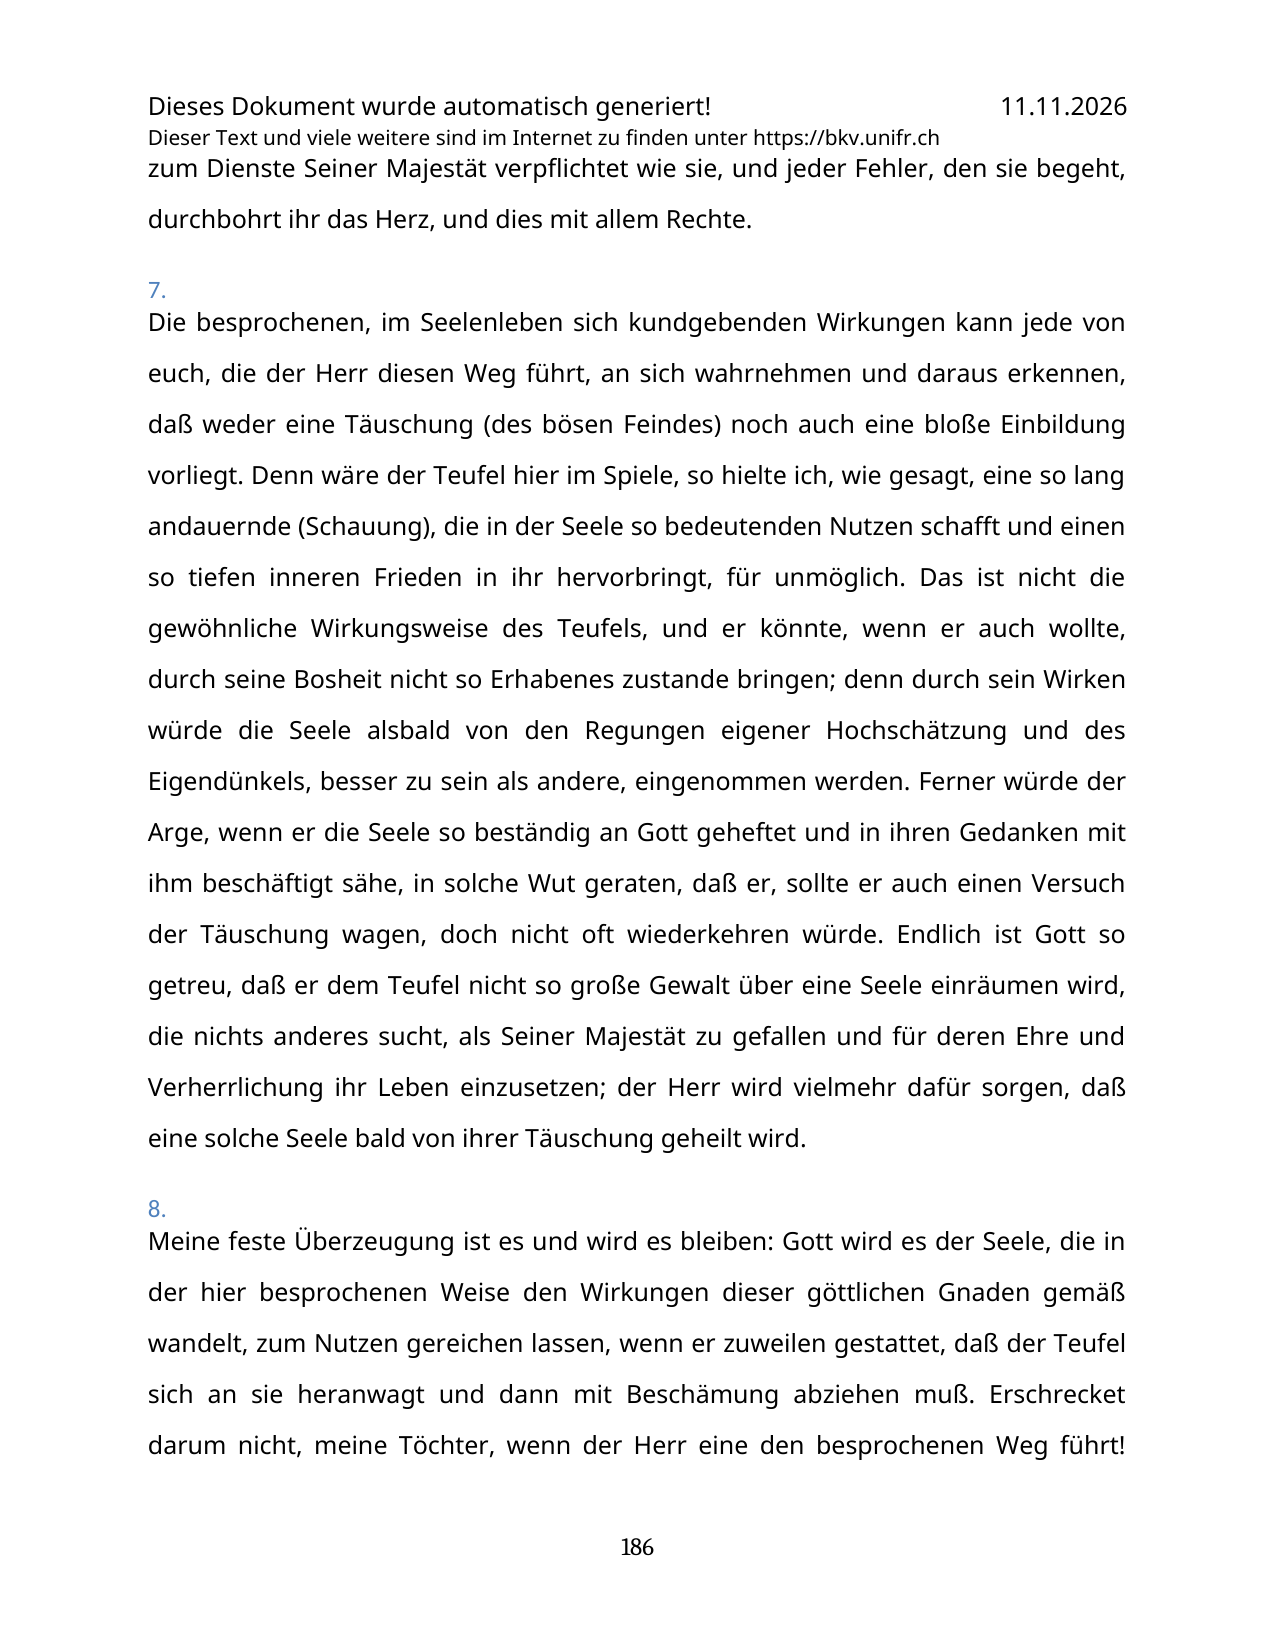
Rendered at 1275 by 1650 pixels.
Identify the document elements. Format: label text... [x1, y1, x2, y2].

subtitle 8. [148, 1193, 1127, 1223]
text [148, 151, 1127, 236]
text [148, 1223, 1127, 1462]
text Die besprochenen, im Seelenleben sich kundgebenden Wirkungen kann jede von euch, die der Herr diesen Weg führt, an sich wahrnehmen und daraus erkennen, daß weder eine Täuschung (des bösen Feindes) noch auch eine bloße Einbildung vorliegt. Denn wäre der Teufel hier im Spiele, so hielte ich, wie gesagt, eine so lang andauernde (Schauung), die in der Seele so bedeutenden Nutzen schafft und einen so tiefen inneren Frieden in ihr hervorbringt, für unmöglich. Das ist nicht die gewöhnliche Wirkungsweise des Teufels, und er könnte, wenn er auch wollte, durch seine Bosheit nicht so Erhabenes zustande bringen; denn durch sein Wirken würde die Seele alsbald von den Regungen eigener Hochschätzung und des Eigendünkels, besser zu sein als andere, eingenommen werden. Ferner würde der Arge, wenn er die Seele so beständig an Gott geheftet und in ihren Gedanken mit ihm beschäftigt sähe, in solche Wut geraten, daß er, sollte er auch einen Versuch der Täuschung wagen, doch nicht oft wiederkehren würde. Endlich ist Gott so getreu, daß er dem Teufel nicht so große Gewalt über eine Seele einräumen wird, die nichts anderes sucht, als Seiner Majestät zu gefallen und für deren Ehre und Verherrlichung ihr Leben einzusetzen; der Herr wird vielmehr dafür sorgen, daß eine solche Seele bald von ihrer Täuschung geheilt wird. [148, 304, 1127, 1155]
subtitle 7. [148, 274, 1127, 304]
